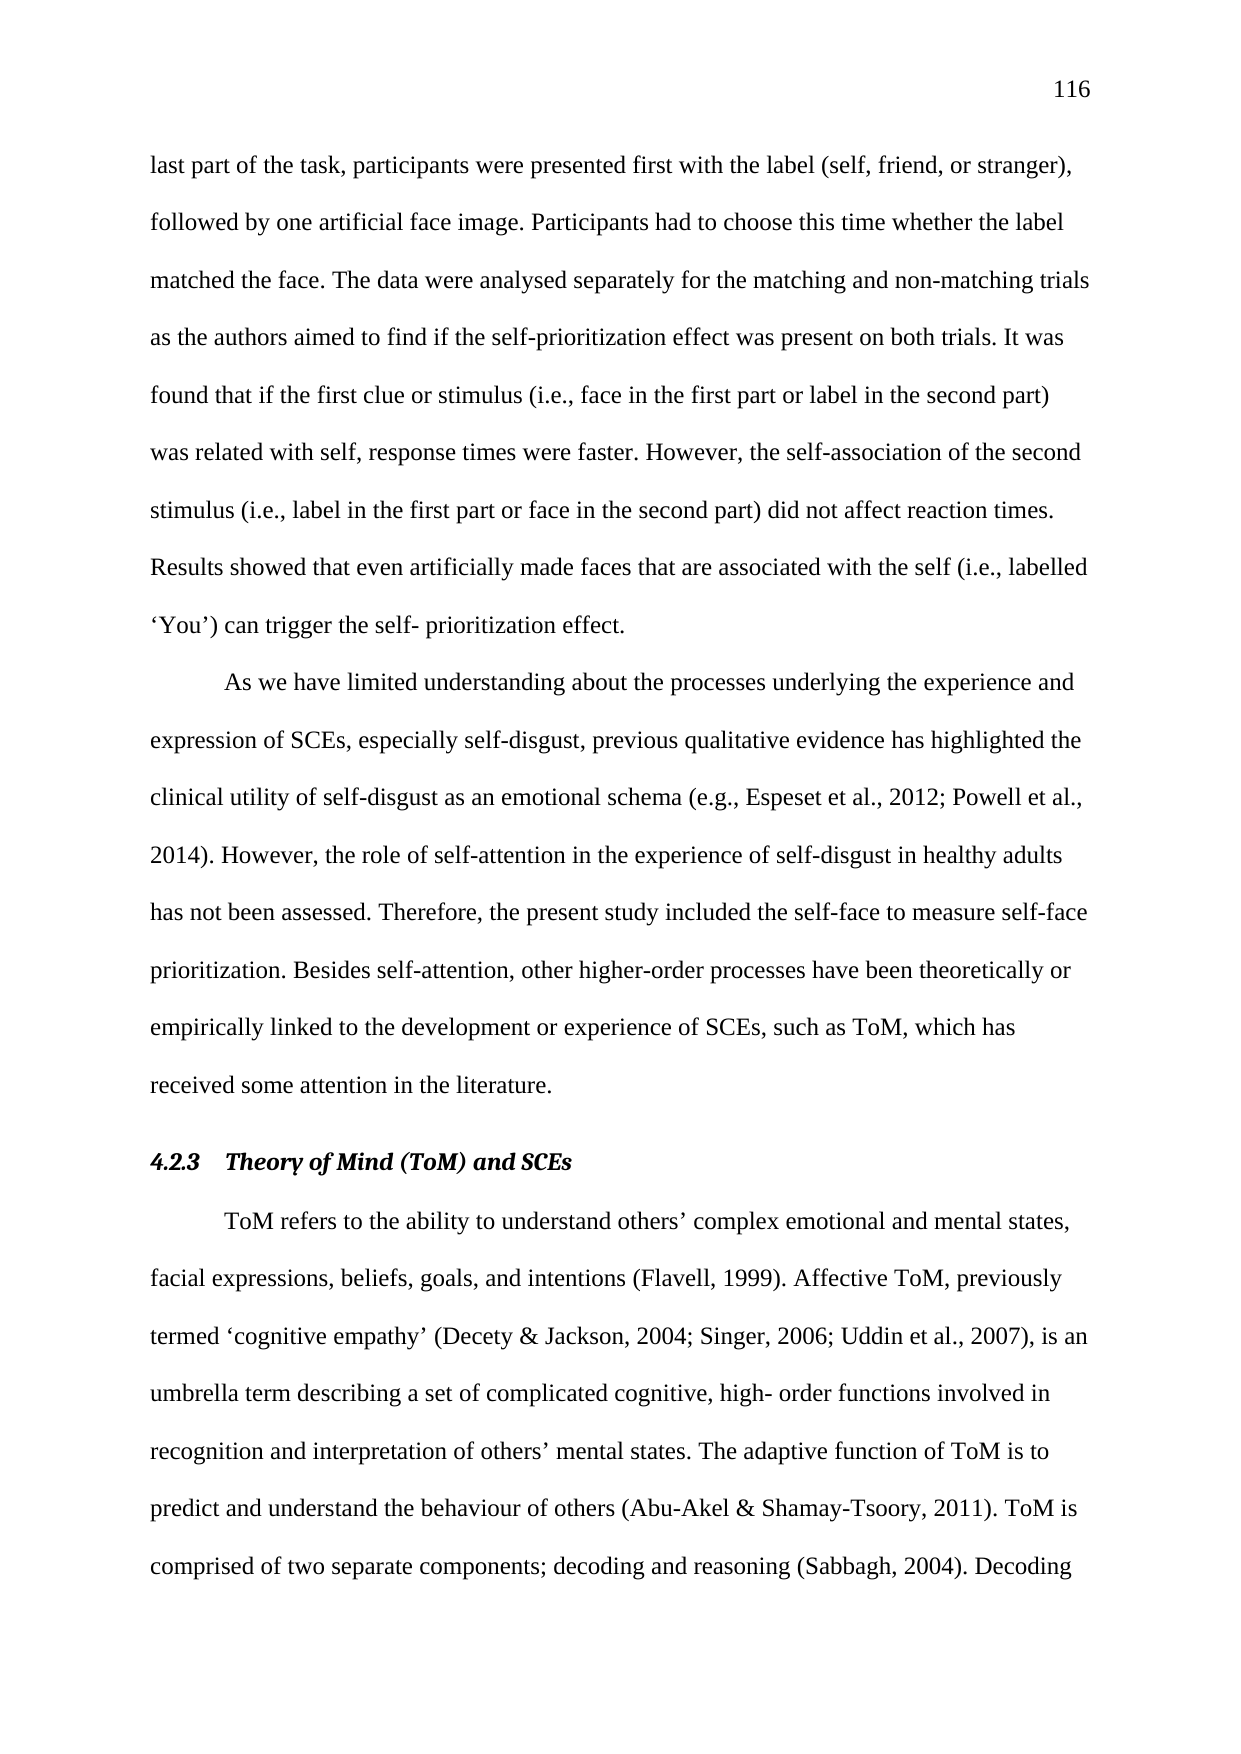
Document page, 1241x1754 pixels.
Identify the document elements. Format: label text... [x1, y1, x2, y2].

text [150, 1206, 1090, 1579]
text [150, 150, 1090, 639]
subtitle 4.2.3 Theory of Mind (ToM) and SCEs [150, 1148, 1090, 1177]
text As we have limited understanding about the processes underlying the experience and expression of SCEs, especially self-disgust, previous qualitative evidence has highlighted the clinical utility of self-disgust as an emotional schema (e.g., Espeset et al., 2012; Powell et al., 2014). However, the role of self-attention in the experience of self-disgust in healthy adults has not been assessed. Therefore, the present study included the self-face to measure self-face prioritization. Besides self-attention, other higher-order processes have been theoretically or empirically linked to the development or experience of SCEs, such as ToM, which has received some attention in the literature. [150, 667, 1090, 1099]
